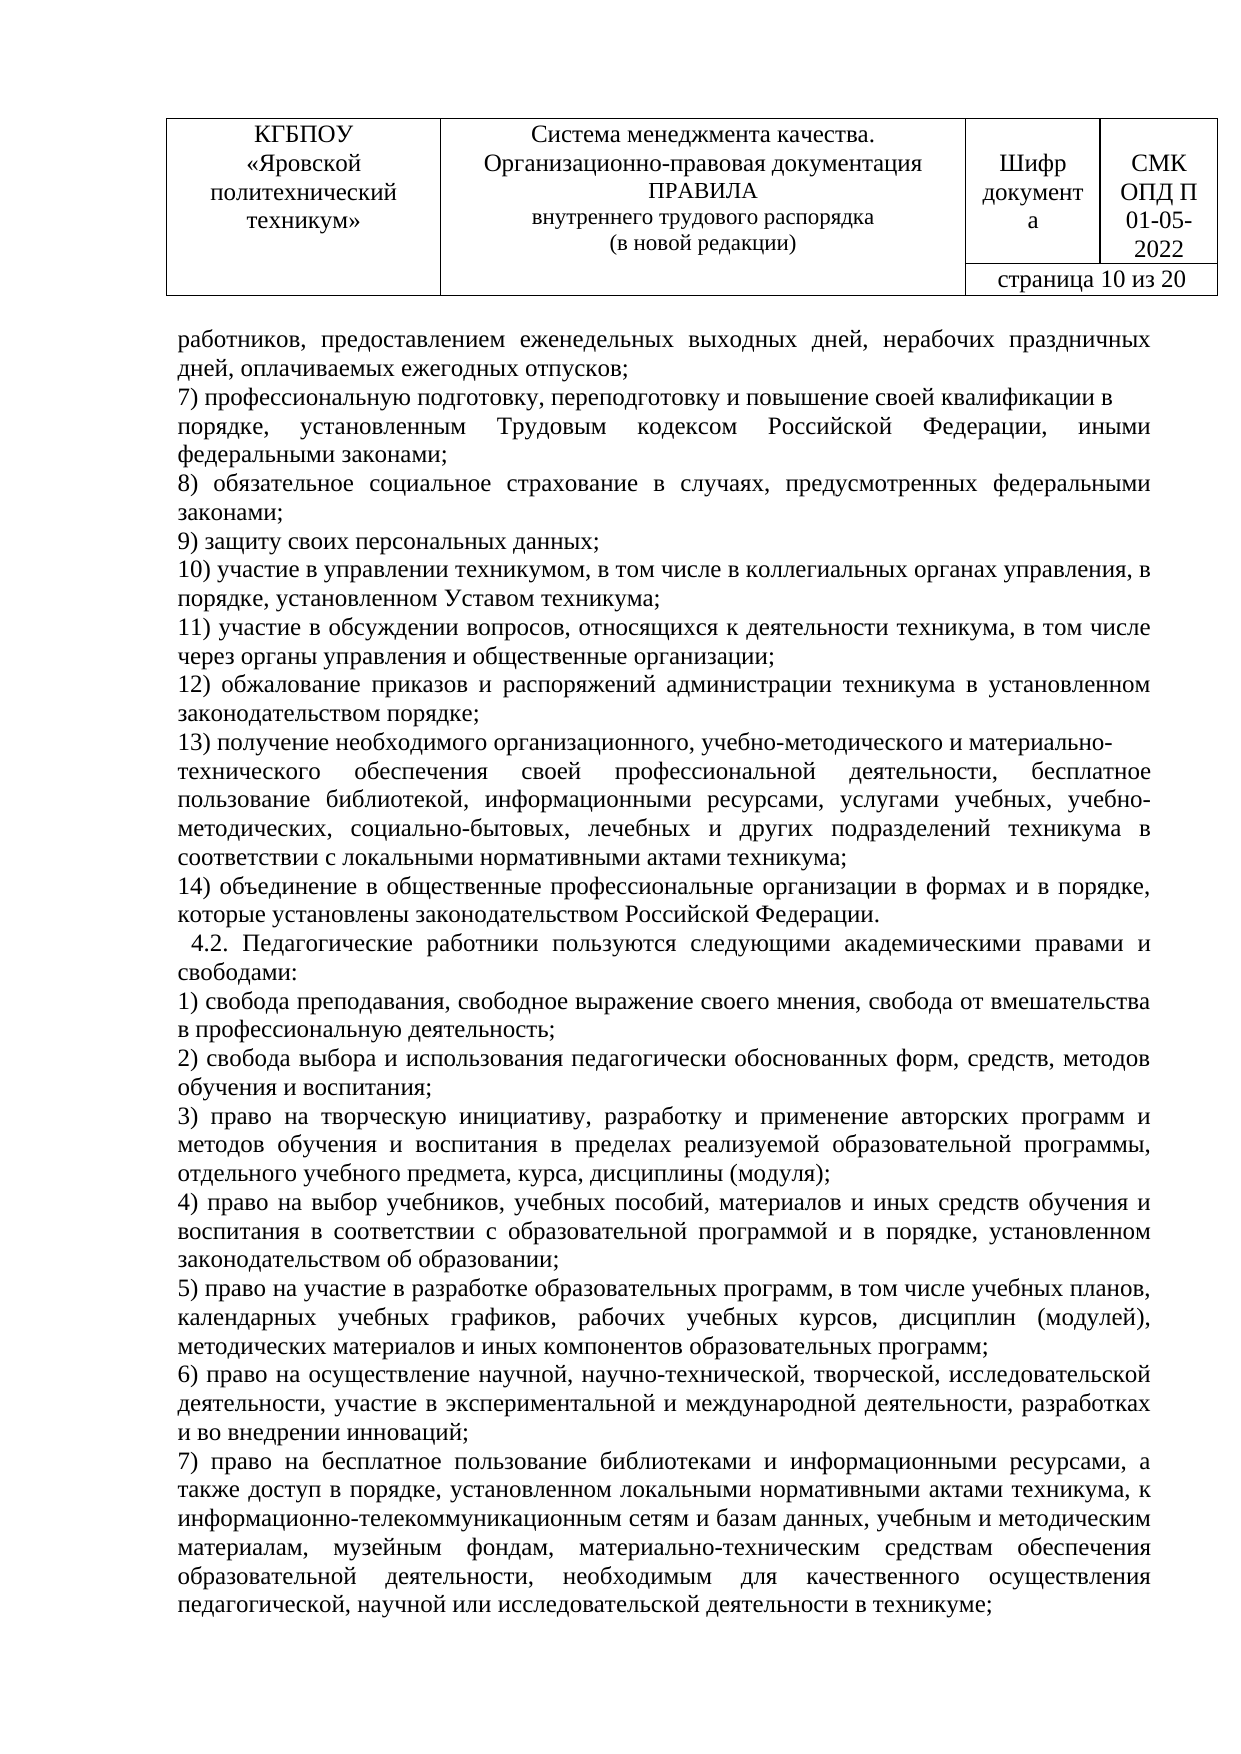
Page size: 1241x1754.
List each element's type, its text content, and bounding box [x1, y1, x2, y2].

text 7) профессиональную подготовку, переподготовку и повышение своей квалификации в [177, 382, 1152, 411]
text 14) объединение в общественные профессиональные организации в формах и в порядке, которые установлены законодательством Российской Федерации. [177, 871, 1152, 928]
text 6) право на осуществление научной, научно-технической, творческой, исследовательской деятельности, участие в экспериментальной и международной деятельности, разработках и во внедрении инноваций; [177, 1359, 1152, 1446]
text 3) право на творческую инициативу, разработку и применение авторских программ и методов обучения и воспитания в пределах реализуемой образовательной программы, отдельного учебного предмета, курса, дисциплины (модуля); [177, 1101, 1152, 1187]
text 4) право на выбор учебников, учебных пособий, материалов и иных средств обучения и воспитания в соответствии с образовательной программой и в порядке, установленном законодательством об образовании; [177, 1187, 1152, 1273]
text 7) право на бесплатное пользование библиотеками и информационными ресурсами, а также доступ в порядке, установленном локальными нормативными актами техникума, к информационно-телекоммуникационным сетям и базам данных, учебным и методическим материалам, музейным фондам, материально-техническим средствам обеспечения образовательной деятельности, необходимым для качественного осуществления педагогической, научной или исследовательской деятельности в техникуме; [177, 1446, 1152, 1618]
text 10) участие в управлении техникумом, в том числе в коллегиальных органах управления, в порядке, установленном Уставом техникума; [177, 554, 1152, 612]
table_header СМК ОПД П 01-05-2022 [1101, 119, 1217, 263]
table_header КГБПОУ «Яровской политехнический техникум» [167, 119, 440, 295]
table_header Система менеджмента качества. Организационно-правовая документация ПРАВИЛА внутреннего трудового распорядка (в новой редакции) [441, 119, 965, 295]
text 8) обязательное социальное страхование в случаях, предусмотренных федеральными законами; [177, 468, 1152, 526]
text 5) право на участие в разработке образовательных программ, в том числе учебных планов, календарных учебных графиков, рабочих учебных курсов, дисциплин (модулей), методических материалов и иных компонентов образовательных программ; [177, 1273, 1152, 1359]
table_cell страница 10 из 20 [966, 264, 1217, 295]
text 11) участие в обсуждении вопросов, относящихся к деятельности техникума, в том числе через органы управления и общественные организации; [177, 612, 1152, 669]
text технического обеспечения своей профессиональной деятельности, бесплатное пользование библиотекой, информационными ресурсами, услугами учебных, учебно-методических, социально-бытовых, лечебных и других подразделений техникума в соответствии с локальными нормативными актами техникума; [177, 756, 1152, 871]
text 9) защиту своих персональных данных; [177, 526, 1152, 554]
text 1) свобода преподавания, свободное выражение своего мнения, свобода от вмешательства в профессиональную деятельность; [177, 986, 1152, 1043]
text работников, предоставлением еженедельных выходных дней, нерабочих праздничных дней, оплачиваемых ежегодных отпусков; [177, 324, 1152, 382]
text 4.2. Педагогические работники пользуются следующими академическими правами и свободами: [177, 928, 1152, 986]
table_header Шифр документа [966, 119, 1099, 263]
text 2) свобода выбора и использования педагогически обоснованных форм, средств, методов обучения и воспитания; [177, 1043, 1152, 1101]
text порядке, установленным Трудовым кодексом Российской Федерации, иными федеральными законами; [177, 411, 1152, 468]
text 13) получение необходимого организационного, учебно-методического и материально- [177, 727, 1152, 756]
text 12) обжалование приказов и распоряжений администрации техникума в установленном законодательством порядке; [177, 669, 1152, 727]
